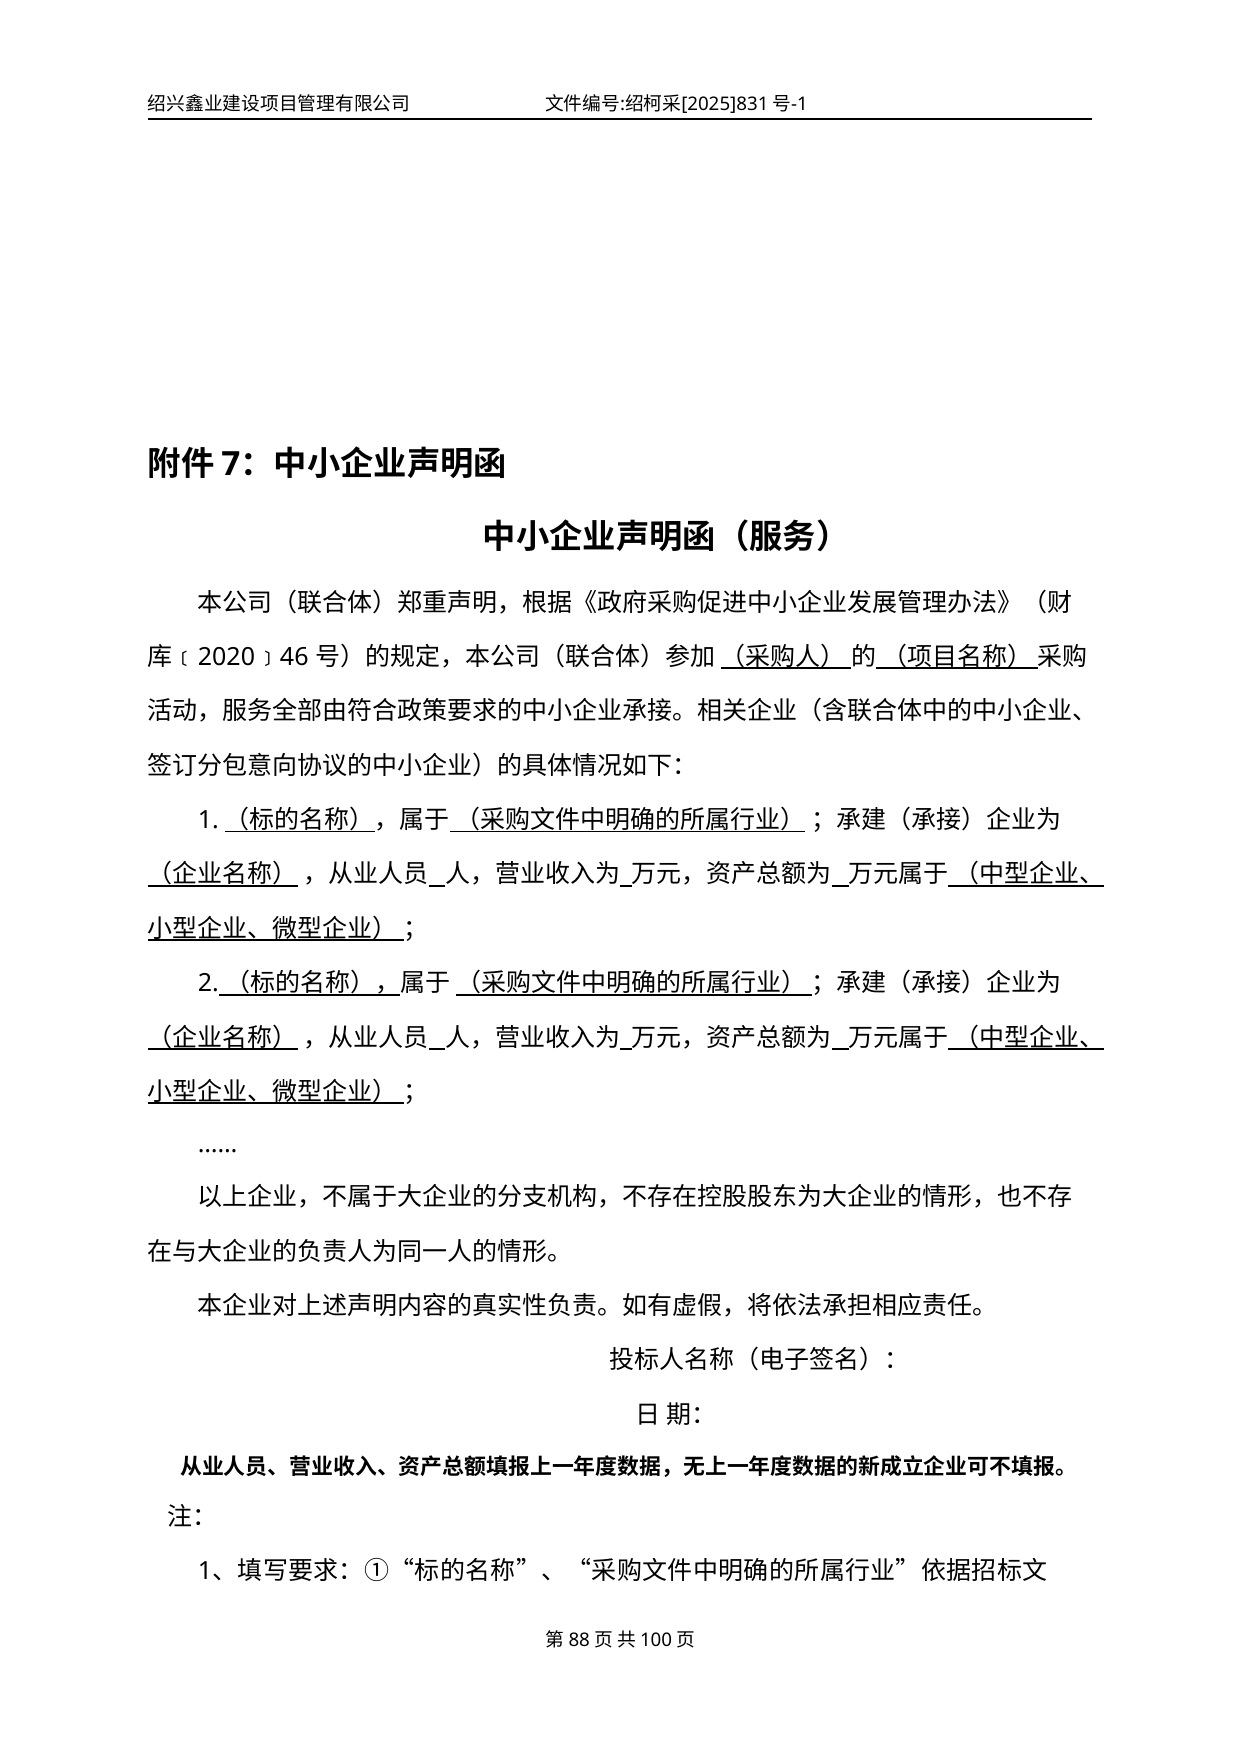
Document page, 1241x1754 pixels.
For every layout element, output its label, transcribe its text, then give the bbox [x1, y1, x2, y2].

text 附件7：中小企业声明函 [148, 437, 1092, 486]
text 从业人员、营业收入、资产总额填报上一年度数据，无上一年度数据的新成立企业可不填报。 [148, 1449, 1092, 1480]
text 2. （标的名称），属于 （采购文件中明确的所属行业） ；承建（承接）企业为 （企业名称） ，从业人员 人，营业收入为 万元，资产总额为 万元属于 （中型企业、小型企业、微型企业） ； [148, 963, 1092, 1108]
text 中小企业声明函（服务） [148, 510, 1092, 558]
text 以上企业，不属于大企业的分支机构，不存在控股股东为大企业的情形，也不存在与大企业的负责人为同一人的情形。 [148, 1177, 1092, 1267]
text 本公司（联合体）郑重声明，根据《政府采购促进中小企业发展管理办法》（财库﹝2020﹞46 号）的规定，本公司（联合体）参加 （采购人） 的 （项目名称） 采购活动，服务全部由符合政策要求的中小企业承接。相关企业（含联合体中的中小企业、签订分包意向协议的中小企业）的具体情况如下： [148, 582, 1092, 781]
text …… [148, 1126, 1092, 1160]
text 注： [148, 1496, 1049, 1532]
text 本企业对上述声明内容的真实性负责。如有虚假，将依法承担相应责任。 [148, 1286, 1092, 1322]
text 1. （标的名称），属于 （采购文件中明确的所属行业） ；承建（承接）企业为 （企业名称） ，从业人员 人，营业收入为 万元，资产总额为 万元属于 （中型企业、小型企业、微型企业） ； [148, 799, 1092, 944]
text 日 期： [148, 1394, 976, 1431]
text 投标人名称（电子签名）： [148, 1340, 909, 1376]
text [148, 1551, 1049, 1587]
